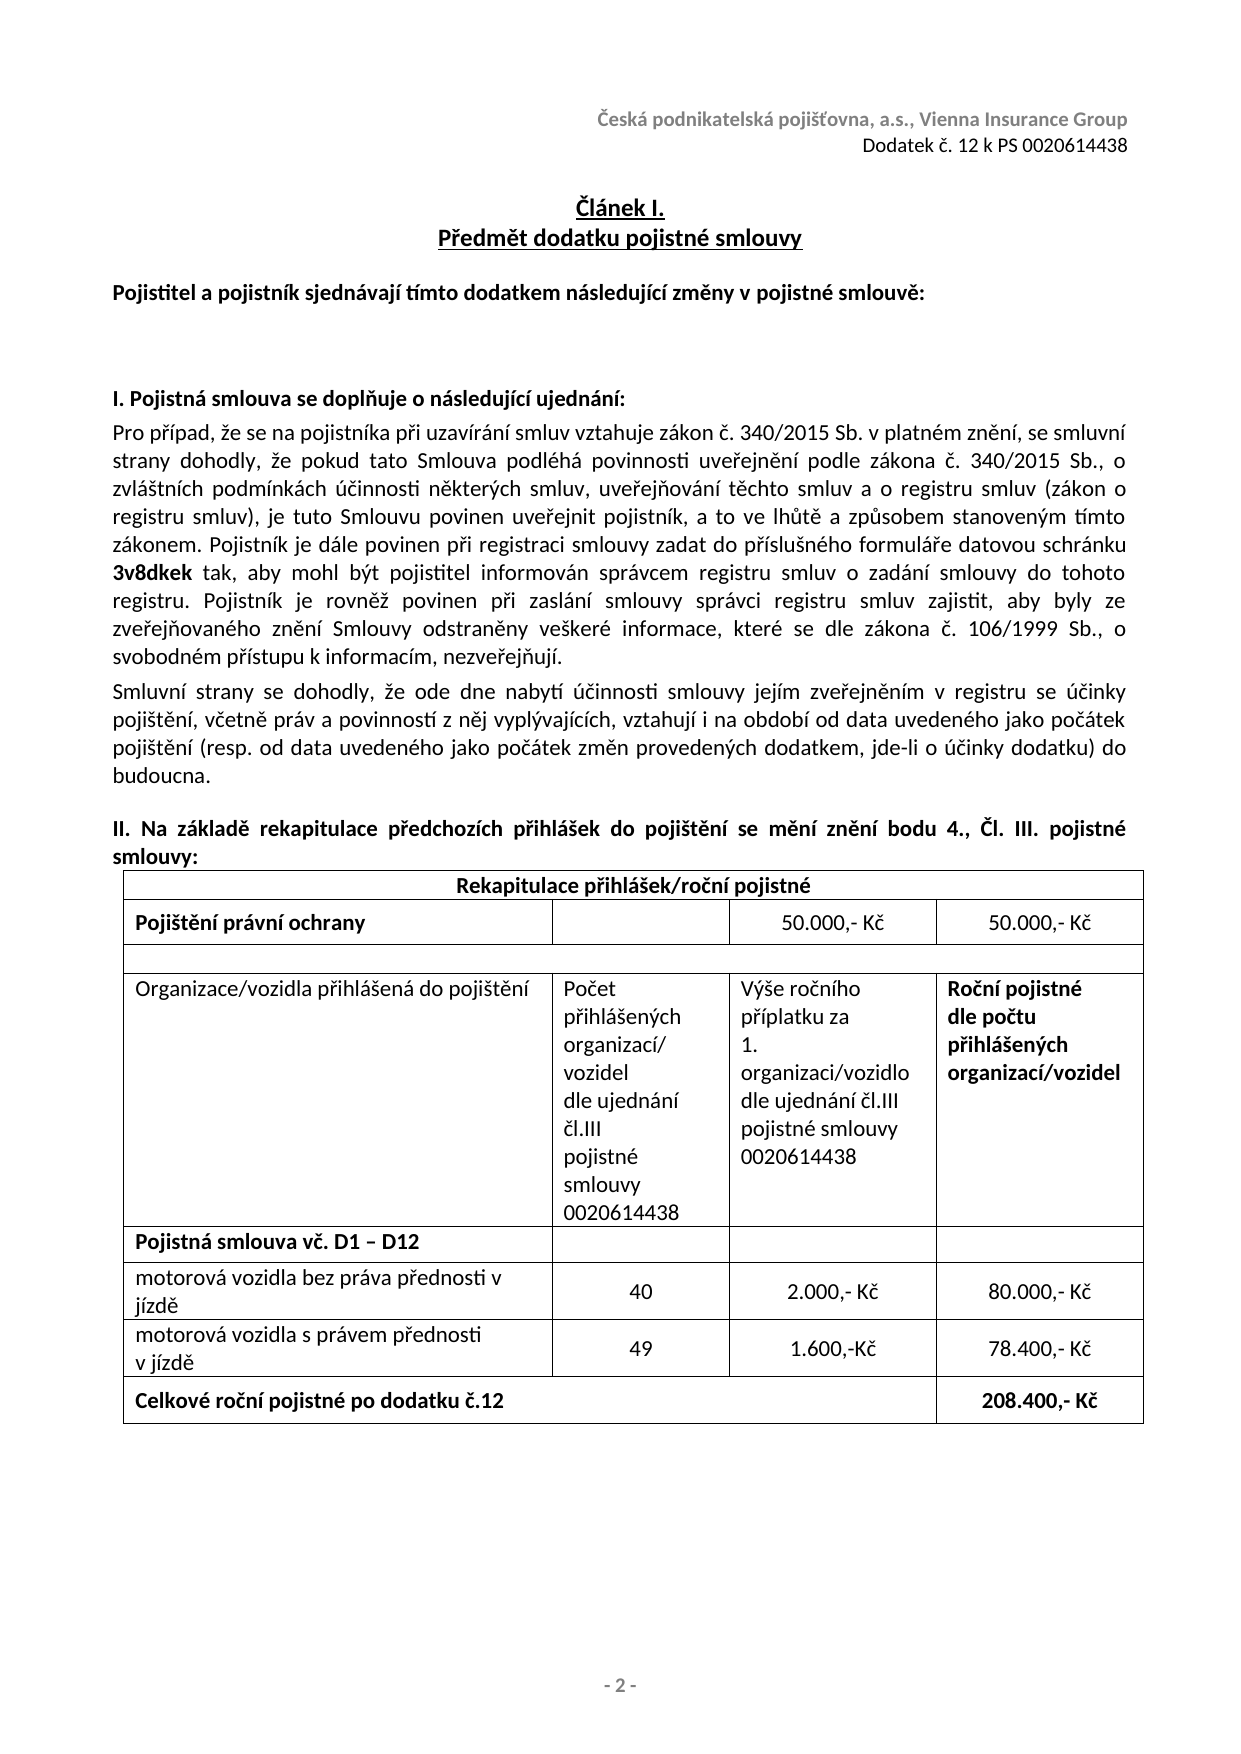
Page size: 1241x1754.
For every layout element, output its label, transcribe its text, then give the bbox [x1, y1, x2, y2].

table_cell 49 [553, 1320, 729, 1376]
table_cell Pojištění právní ochrany [124, 900, 552, 944]
table_cell 2.000,- Kč [730, 1263, 936, 1319]
table_cell 78.400,- Kč [937, 1320, 1143, 1376]
table_cell 50.000,- Kč [937, 900, 1143, 944]
text Předmět dodatku pojistné smlouvy [112, 222, 1128, 253]
table_header Rekapitulace přihlášek/roční pojistné [124, 871, 1143, 899]
table_cell Výše ročního příplatku za 1. organizaci/vozidlo dle ujednání čl.III pojistné smlouvy 0020614438 [730, 974, 936, 1226]
table_cell [553, 1227, 729, 1262]
table_cell motorová vozidla s právem přednosti v jízdě [124, 1320, 552, 1376]
text I. Pojistná smlouva se doplňuje o následující ujednání: [112, 384, 1128, 412]
table_cell Počet přihlášených organizací/vozidel dle ujednání čl.III pojistné smlouvy 0020614438 [553, 974, 729, 1226]
table_cell Roční pojistné dle počtu přihlášených organizací/vozidel [937, 974, 1143, 1226]
table_cell [124, 945, 1143, 973]
table_cell motorová vozidla bez práva přednosti v jízdě [124, 1263, 552, 1319]
table_cell Celkové roční pojistné po dodatku č.12 [124, 1377, 936, 1422]
text Článek I. [112, 192, 1128, 222]
table_cell 50.000,- Kč [730, 900, 936, 944]
table_cell 80.000,- Kč [937, 1263, 1143, 1319]
table_cell Organizace/vozidla přihlášená do pojištění [124, 974, 552, 1226]
table_cell 1.600,-Kč [730, 1320, 936, 1376]
table_cell [553, 900, 729, 944]
table_cell [730, 1227, 936, 1262]
table_cell Pojistná smlouva vč. D1 – D12 [124, 1227, 552, 1262]
text Pojistitel a pojistník sjednávají tímto dodatkem následující změny v pojistné smlouvě: [112, 278, 1128, 306]
table_cell 40 [553, 1263, 729, 1319]
table_cell 208.400,- Kč [937, 1377, 1143, 1422]
text Pro případ, že se na pojistníka při uzavírání smluv vztahuje zákon č. 340/2015 Sb. v platném znění, se smluvní strany dohodly, že pokud tato Smlouva podléhá povinnosti uveřejnění podle zákona č. 340/2015 Sb., o zvláštních podmínkách účinnosti některých smluv, uveřejňování těchto smluv a o registru smluv (zákon o registru smluv), je tuto Smlouvu povinen uveřejnit pojistník, a to ve lhůtě a způsobem stanoveným tímto zákonem. Pojistník je dále povinen při registraci smlouvy zadat do příslušného formuláře datovou schránku 3v8dkek tak, aby mohl být pojistitel informován správcem registru smluv o zadání smlouvy do tohoto registru. Pojistník je rovněž povinen při zaslání smlouvy správci registru smluv zajistit, aby byly ze zveřejňovaného znění Smlouvy odstraněny veškeré informace, které se dle zákona č. 106/1999 Sb., o svobodném přístupu k informacím, nezveřejňují. [112, 418, 1128, 671]
text II. Na základě rekapitulace předchozích přihlášek do pojištění se mění znění bodu 4., Čl. III. pojistné smlouvy: [112, 814, 1128, 870]
table_cell [937, 1227, 1143, 1262]
text Smluvní strany se dohodly, že ode dne nabytí účinnosti smlouvy jejím zveřejněním v registru se účinky pojištění, včetně práv a povinností z něj vyplývajících, vztahují i na období od data uvedeného jako počátek pojištění (resp. od data uvedeného jako počátek změn provedených dodatkem, jde-li o účinky dodatku) do budoucna. [112, 677, 1128, 789]
